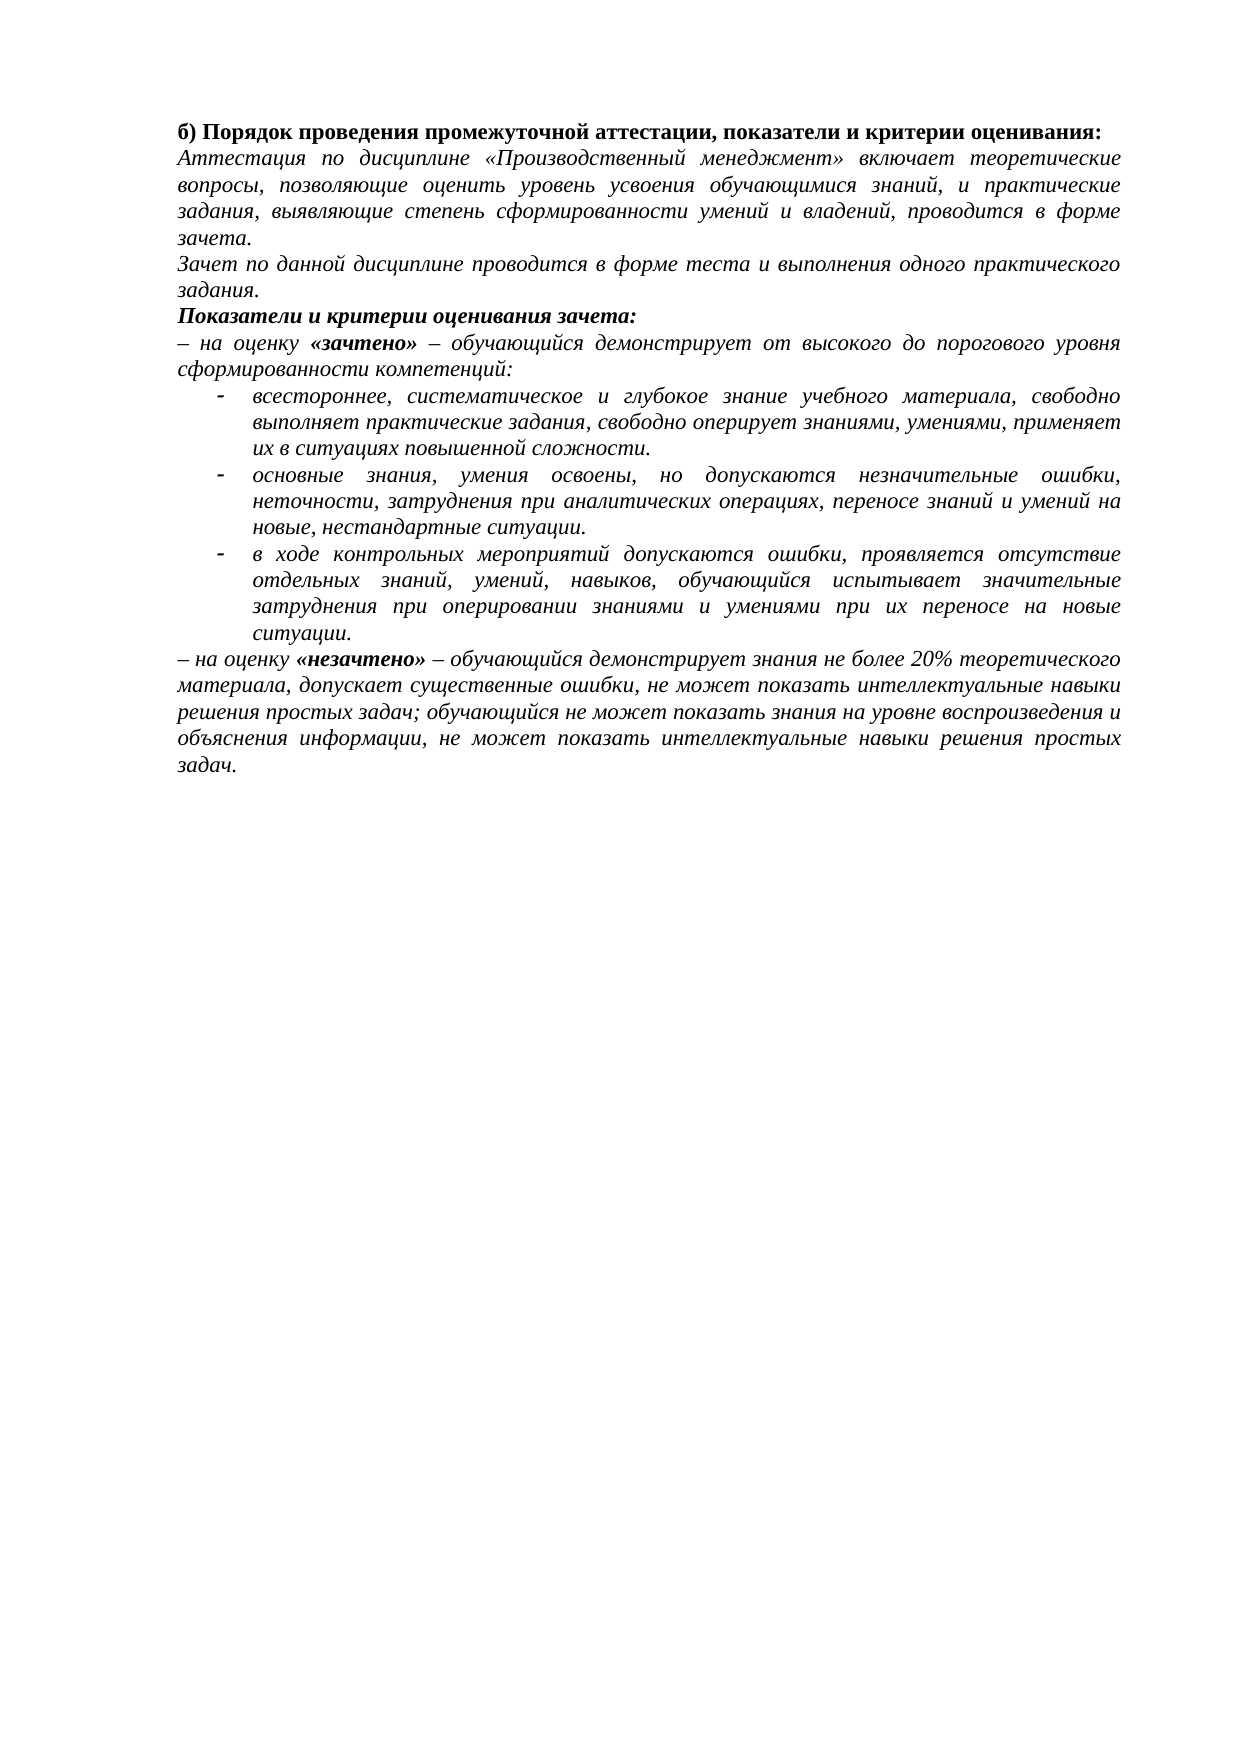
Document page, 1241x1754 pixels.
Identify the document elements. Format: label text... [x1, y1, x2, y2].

text б) Порядок проведения промежуточной аттестации, показатели и критерии оценивания: [177, 118, 1122, 144]
list всестороннее, систематическое и глубокое знание учебного материала, свободно выполняет практические задания, свободно оперирует знаниями, умениями, применяет их в ситуациях повышенной сложности. [215, 382, 1122, 461]
list в ходе контрольных мероприятий допускаются ошибки, проявляется отсутствие отдельных знаний, умений, навыков, обучающийся испытывает значительные затруднения при оперировании знаниями и умениями при их переносе на новые ситуации. [215, 540, 1122, 645]
text Аттестация по дисциплине «Производственный менеджмент» включает теоретические вопросы, позволяющие оценить уровень усвоения обучающимися знаний, и практические задания, выявляющие степень сформированности умений и владений, проводится в форме зачета. [177, 144, 1122, 250]
text Показатели и критерии оценивания зачета: [177, 303, 1122, 329]
text – на оценку «незачтено» – обучающийся демонстрирует знания не более 20% теоретического материала, допускает существенные ошибки, не может показать интеллектуальные навыки решения простых задач; обучающийся не может показать знания на уровне воспроизведения и объяснения информации, не может показать интеллектуальные навыки решения простых задач. [177, 645, 1122, 777]
list основные знания, умения освоены, но допускаются незначительные ошибки, неточности, затруднения при аналитических операциях, переносе знаний и умений на новые, нестандартные ситуации. [215, 461, 1122, 540]
text Зачет по данной дисциплине проводится в форме теста и выполнения одного практического задания. [177, 250, 1122, 303]
text – на оценку «зачтено» – обучающийся демонстрирует от высокого до порогового уровня сформированности компетенций: [177, 329, 1122, 382]
